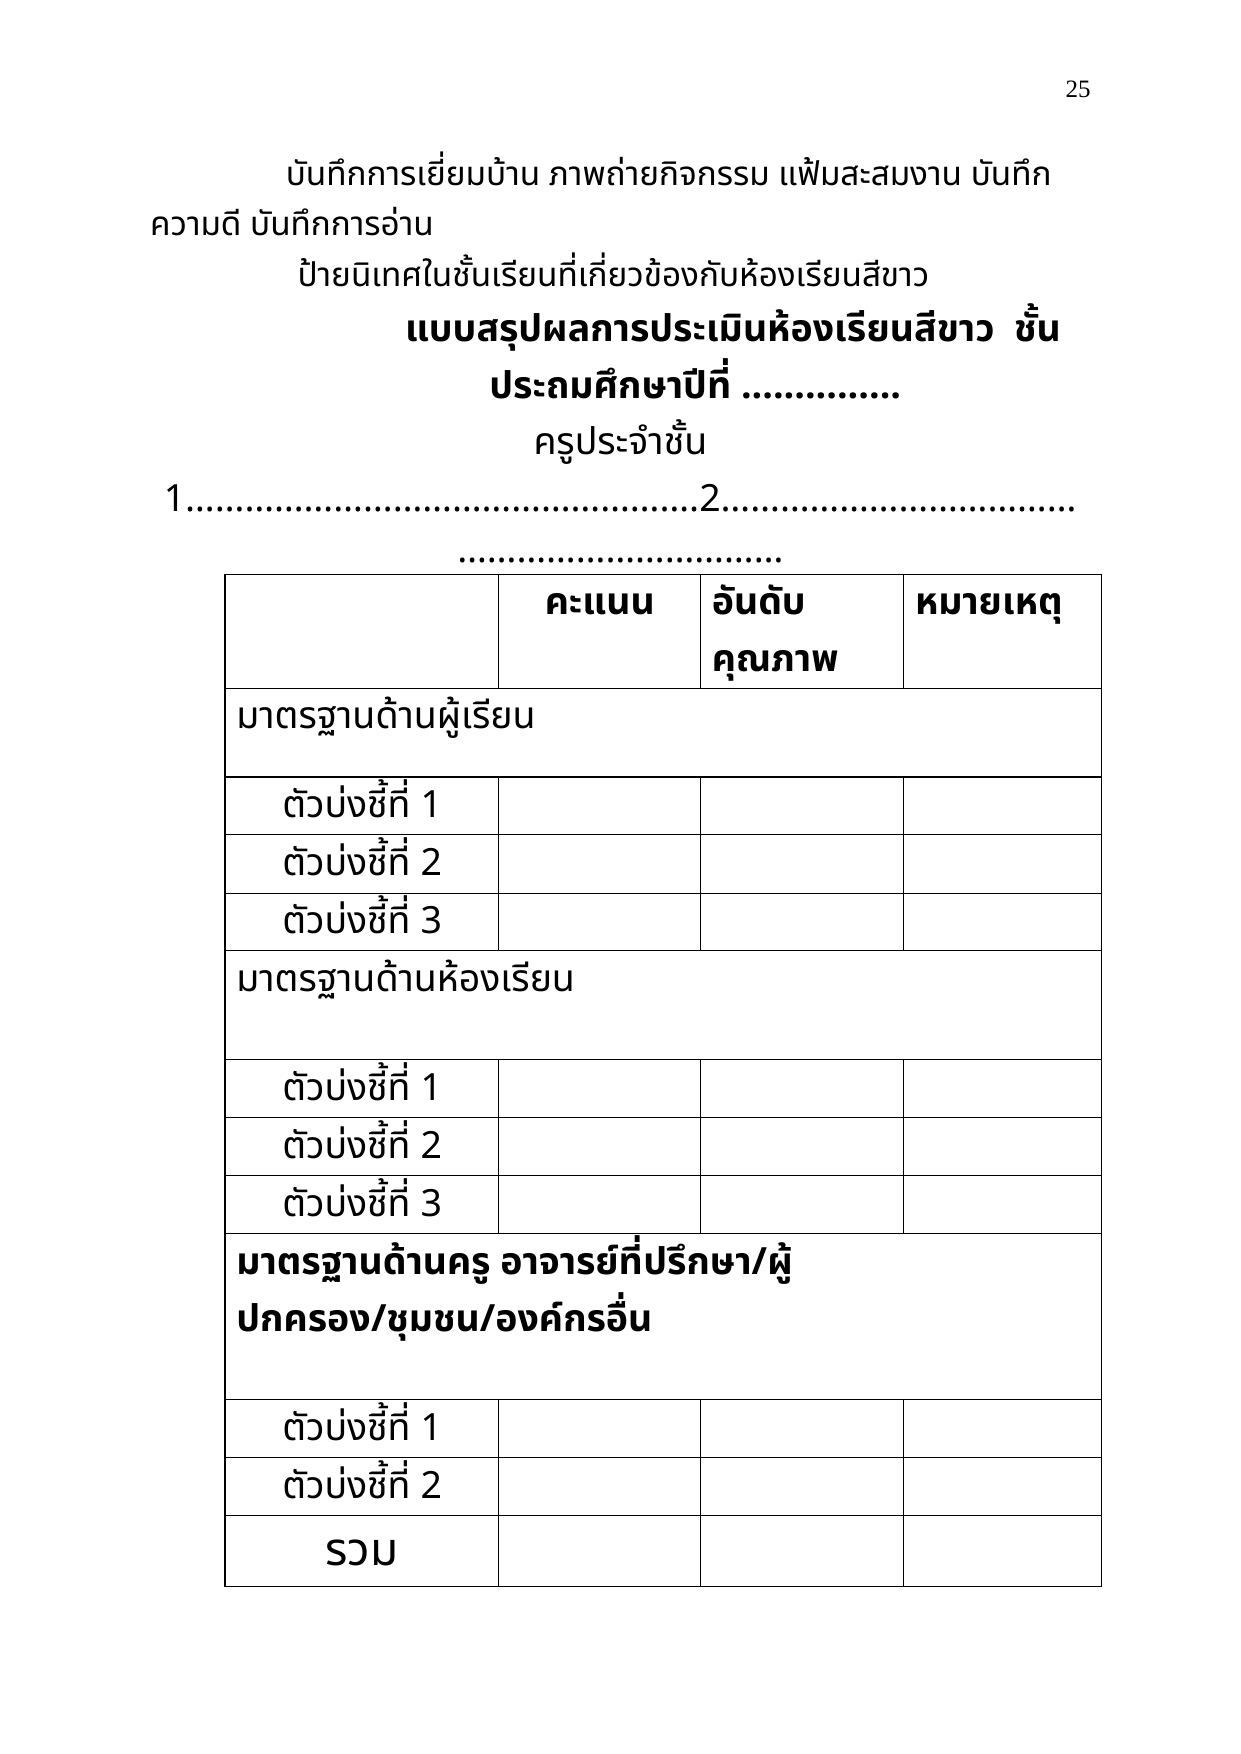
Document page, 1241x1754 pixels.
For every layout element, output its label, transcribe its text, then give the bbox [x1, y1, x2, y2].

table_cell [701, 1458, 903, 1515]
table_cell [904, 835, 1101, 892]
table_cell [701, 1516, 903, 1586]
table_header [226, 575, 498, 688]
table_cell [904, 1118, 1101, 1175]
table_cell [904, 1516, 1101, 1586]
table_cell มาตรฐานด้านครู อาจารย์ที่ปรึกษา/ผู้ปกครอง/ชุมชน/องค์กรอื่น [226, 1234, 1101, 1399]
table_cell ตัวบ่งชี้ที่ 2 [226, 1458, 498, 1515]
table_cell [904, 778, 1101, 834]
table_cell ตัวบ่งชี้ที่ 3 [226, 894, 498, 950]
text ครูประจำชั้น 1…………………………………………….2…………………………………………………………… [150, 415, 1090, 574]
table_cell [701, 1060, 903, 1117]
table_cell [701, 778, 903, 834]
table_cell [499, 1516, 700, 1586]
table_cell มาตรฐานด้านผู้เรียน [226, 689, 1101, 776]
table_cell [904, 894, 1101, 950]
text บันทึกการเยี่ยมบ้าน ภาพถ่ายกิจกรรม แฟ้มสะสมงาน บันทึกความดี บันทึกการอ่าน [150, 150, 1090, 251]
table_cell มาตรฐานด้านห้องเรียน [226, 951, 1101, 1059]
table_cell [499, 778, 700, 834]
table_cell [499, 1176, 700, 1233]
table_cell รวม [226, 1516, 498, 1586]
table_cell ตัวบ่งชี้ที่ 1 [226, 1060, 498, 1117]
table_cell [499, 894, 700, 950]
table_cell [499, 1118, 700, 1175]
table_cell [904, 1400, 1101, 1457]
table_header อันดับคุณภาพ [701, 575, 903, 688]
table_cell [904, 1060, 1101, 1117]
text ป้ายนิเทศในชั้นเรียนที่เกี่ยวข้องกับห้องเรียนสีขาว [150, 251, 1090, 301]
table_cell [701, 894, 903, 950]
table_cell [499, 835, 700, 892]
text แบบสรุปผลการประเมินห้องเรียนสีขาว ชั้นประถมศึกษาปีที่ ............... [300, 301, 1090, 415]
table_cell [499, 1458, 700, 1515]
table_cell [499, 1400, 700, 1457]
table_header หมายเหตุ [904, 575, 1101, 688]
table_cell [701, 1118, 903, 1175]
table_cell [701, 835, 903, 892]
table_cell ตัวบ่งชี้ที่ 3 [226, 1176, 498, 1233]
table_cell [499, 1060, 700, 1117]
table_header คะแนน [499, 575, 700, 688]
table_cell [904, 1458, 1101, 1515]
table_cell ตัวบ่งชี้ที่ 2 [226, 1118, 498, 1175]
table_cell ตัวบ่งชี้ที่ 1 [226, 1400, 498, 1457]
table_cell ตัวบ่งชี้ที่ 1 [226, 778, 498, 834]
table_cell [701, 1176, 903, 1233]
table_cell ตัวบ่งชี้ที่ 2 [226, 835, 498, 892]
table_cell [701, 1400, 903, 1457]
table_cell [904, 1176, 1101, 1233]
